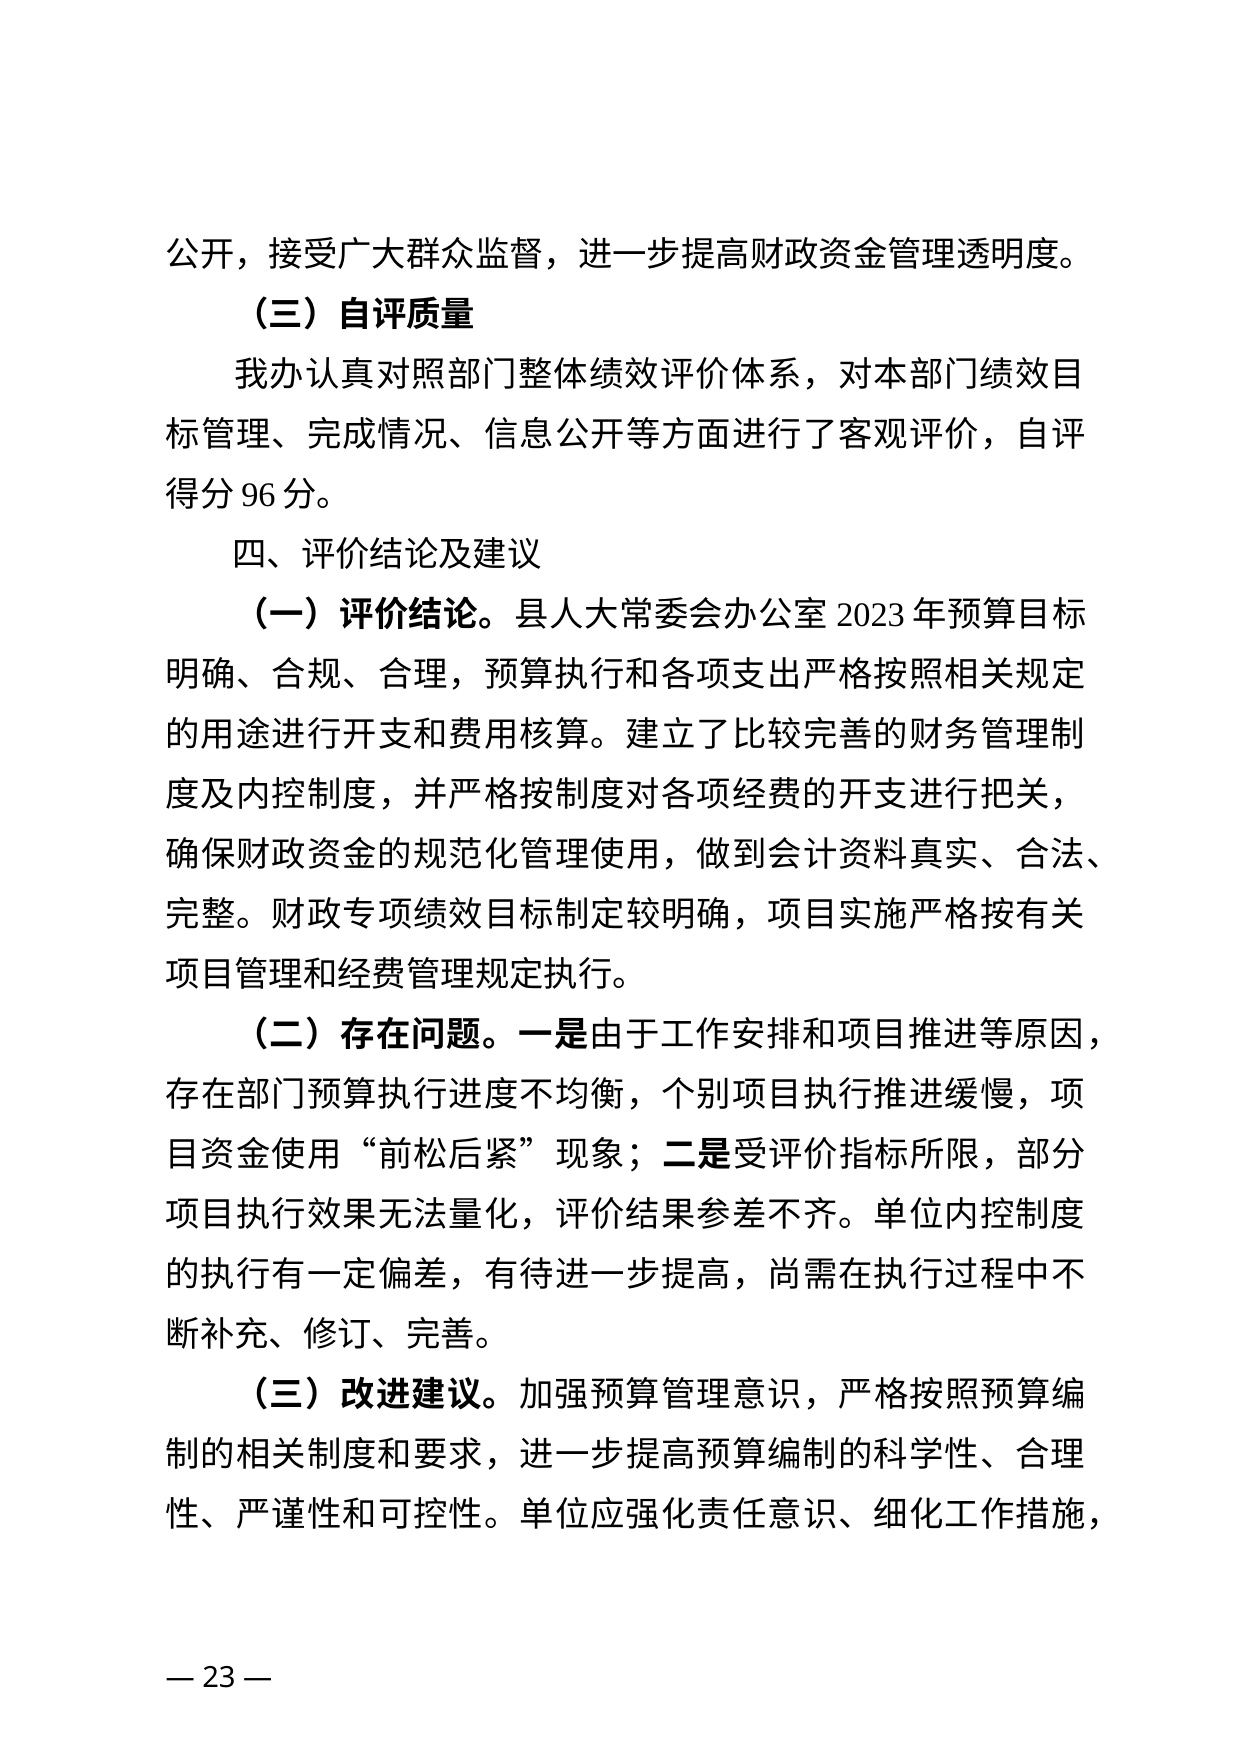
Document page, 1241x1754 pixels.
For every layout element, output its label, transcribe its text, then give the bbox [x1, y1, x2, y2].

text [165, 1358, 1087, 1538]
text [165, 218, 1087, 278]
text （一）评价结论。县人大常委会办公室2023年预算目标明确、合规、合理，预算执行和各项支出严格按照相关规定的用途进行开支和费用核算。建立了比较完善的财务管理制度及内控制度，并严格按制度对各项经费的开支进行把关，确保财政资金的规范化管理使用，做到会计资料真实、合法、完整。财政专项绩效目标制定较明确，项目实施严格按有关项目管理和经费管理规定执行。 [165, 578, 1087, 998]
text 我办认真对照部门整体绩效评价体系，对本部门绩效目标管理、完成情况、信息公开等方面进行了客观评价，自评得分96分。 [165, 338, 1087, 518]
text 四、评价结论及建议 [165, 518, 1087, 578]
text （二）存在问题。一是由于工作安排和项目推进等原因，存在部门预算执行进度不均衡，个别项目执行推进缓慢，项目资金使用“前松后紧”现象；二是受评价指标所限，部分项目执行效果无法量化，评价结果参差不齐。单位内控制度的执行有一定偏差，有待进一步提高，尚需在执行过程中不断补充、修订、完善。 [165, 998, 1087, 1358]
subtitle （三）自评质量 [165, 278, 1087, 338]
